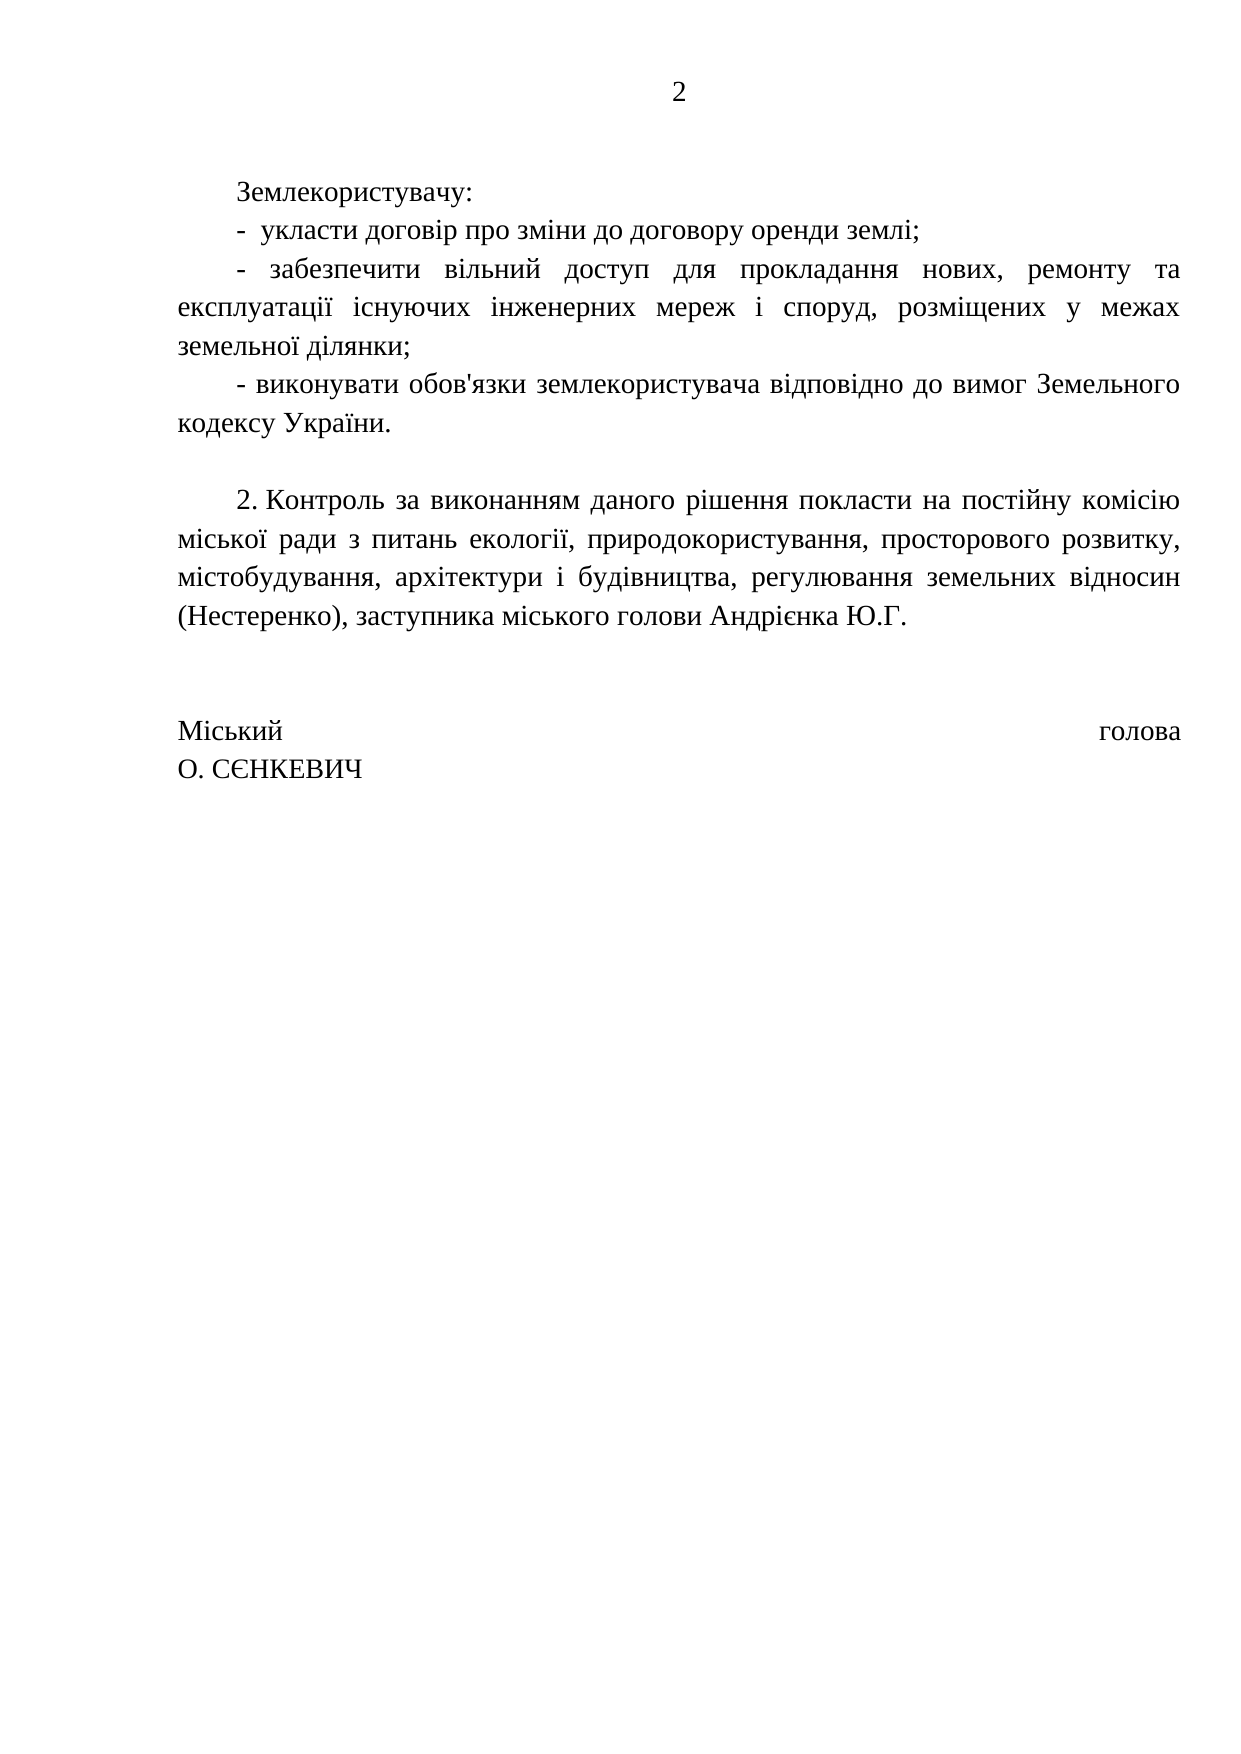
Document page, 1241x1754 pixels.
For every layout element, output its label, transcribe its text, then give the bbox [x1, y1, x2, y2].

text Міський голова О. СЄНКЕВИЧ [177, 713, 1181, 784]
text Землекористувачу: [177, 174, 1181, 207]
text - укласти договір про зміни до договору оренди землі; [177, 212, 1181, 246]
text - забезпечити вільний доступ для прокладання нових, ремонту та експлуатації існуючих інженерних мереж і споруд, розміщених у межах земельної ділянки; [177, 251, 1181, 362]
text 2. Контроль за виконанням даного рішення покласти на постійну комісію міської ради з питань екології, природокористування, просторового розвитку, містобудування, архітектури і будівництва, регулювання земельних відносин (Нестеренко), заступника міського голови Андрієнка Ю.Г. [177, 482, 1181, 631]
text - виконувати обов'язки землекористувача відповідно до вимог Земельного кодексу України. [177, 367, 1181, 439]
